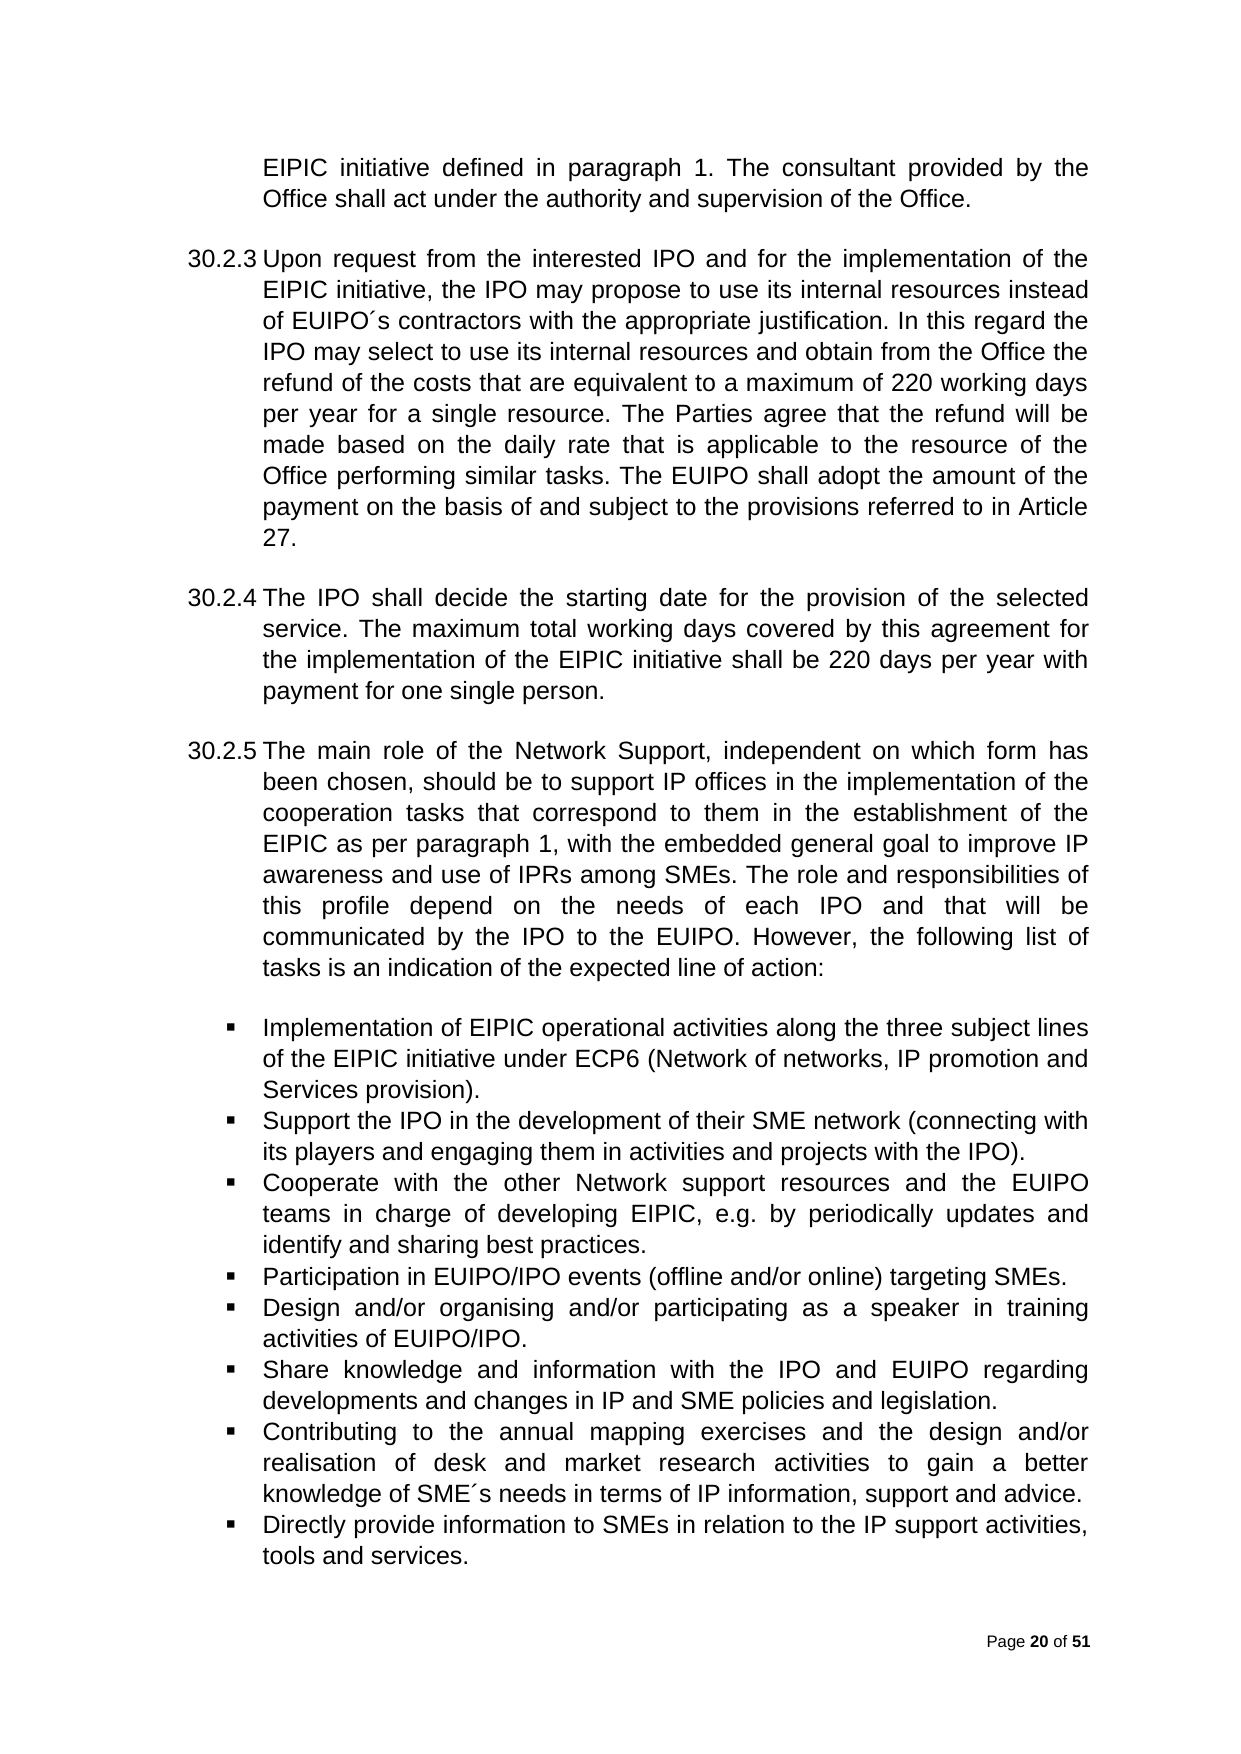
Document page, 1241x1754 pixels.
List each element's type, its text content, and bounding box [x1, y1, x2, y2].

list Design and/or organising and/or participating as a speaker in training activities of EUIPO/IPO. [225, 1293, 1090, 1352]
list Cooperate with the other Network support resources and the EUIPO teams in charge of developing EIPIC, e.g. by periodically updates and identify and sharing best practices. [225, 1168, 1090, 1259]
list Directly provide information to SMEs in relation to the IP support activities, tools and services. [225, 1510, 1090, 1570]
list The main role of the Network Support, independent on which form has been chosen, should be to support IP offices in the implementation of the cooperation tasks that correspond to them in the establishment of the EIPIC as per paragraph 1, with the embedded general goal to improve IP awareness and use of IPRs among SMEs. The role and responsibilities of this profile depend on the needs of each IPO and that will be communicated by the IPO to the EUIPO. However, the following list of tasks is an indication of the expected line of action: [187, 736, 1090, 982]
list Implementation of EIPIC operational activities along the three subject lines of the EIPIC initiative under ECP6 (Network of networks, IP promotion and Services provision). [225, 1013, 1090, 1104]
list Support the IPO in the development of their SME network (connecting with its players and engaging them in activities and projects with the IPO). [225, 1106, 1090, 1166]
list The IPO shall decide the starting date for the provision of the selected service. The maximum total working days covered by this agreement for the implementation of the EIPIC initiative shall be 220 days per year with payment for one single person. [187, 583, 1090, 705]
list Contributing to the annual mapping exercises and the design and/or realisation of desk and market research activities to gain a better knowledge of SME´s needs in terms of IP information, support and advice. [225, 1417, 1090, 1508]
list Share knowledge and information with the IPO and EUIPO regarding developments and changes in IP and SME policies and legislation. [225, 1355, 1090, 1415]
list Upon request from the interested IPO and for the implementation of the EIPIC initiative, the IPO may propose to use its internal resources instead of EUIPO´s contractors with the appropriate justification. In this regard the IPO may select to use its internal resources and obtain from the Office the refund of the costs that are equivalent to a maximum of 220 working days per year for a single resource. The Parties agree that the refund will be made based on the daily rate that is applicable to the resource of the Office performing similar tasks. The EUIPO shall adopt the amount of the payment on the basis of and subject to the provisions referred to in Article 27. [187, 244, 1090, 552]
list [187, 153, 1090, 213]
list Participation in EUIPO/IPO events (offline and/or online) targeting SMEs. [225, 1261, 1090, 1290]
